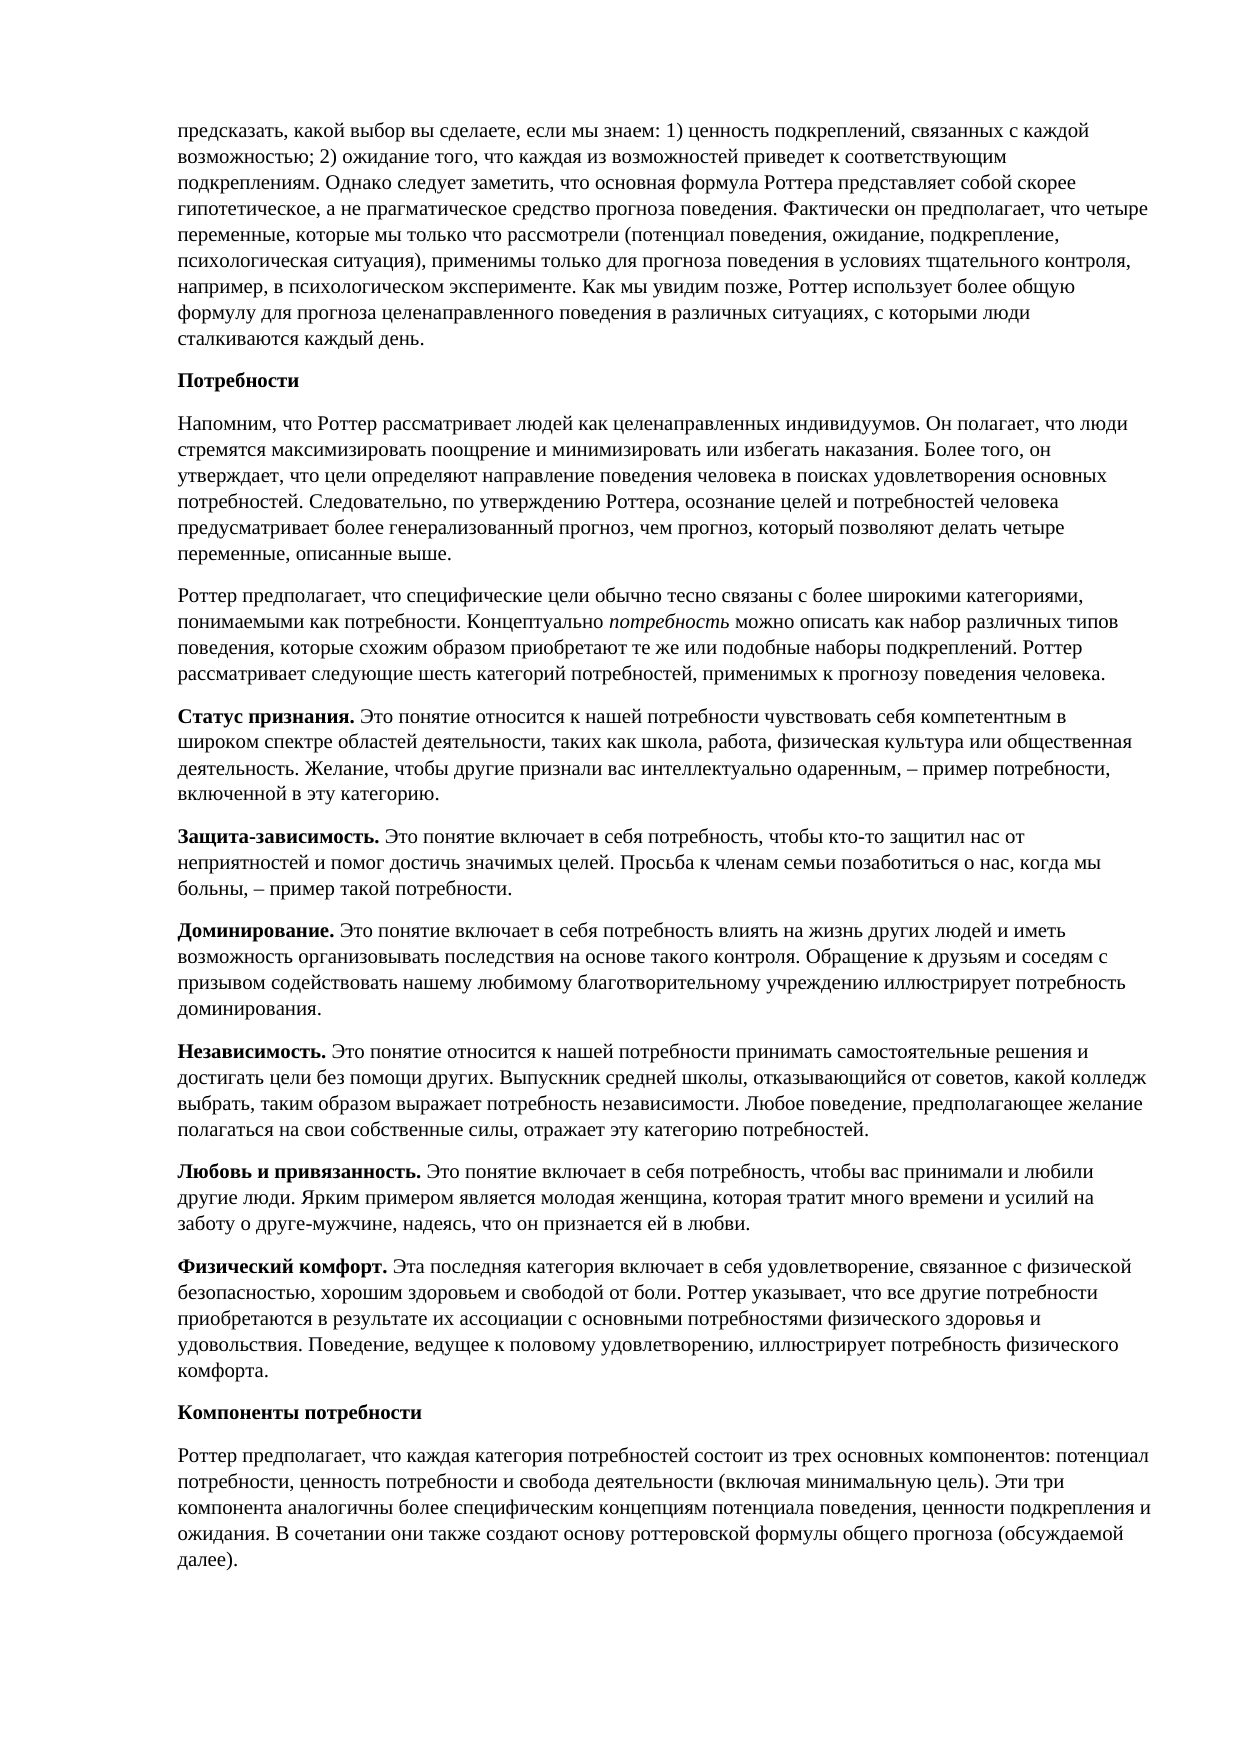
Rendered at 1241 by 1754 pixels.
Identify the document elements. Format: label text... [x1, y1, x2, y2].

text Роттер предполагает, что каждая категория потребностей состоит из трех основных компонентов: потенциал потребности, ценность потребности и свобода деятельности (включая минимальную цель). Эти три компонента аналогичны более специфическим концепциям потенциала поведения, ценности подкрепления и ожидания. В сочетании они также создают основу роттеровской формулы общего прогноза (обсуждаемой далее). [177, 1443, 1152, 1571]
text Защита-зависимость. Это понятие включает в себя потребность, чтобы кто-то защитил нас от неприятностей и помог достичь значимых целей. Просьба к членам семьи позаботиться о нас, когда мы больны, – пример такой потребности. [177, 824, 1152, 900]
text Любовь и привязанность. Это понятие включает в себя потребность, чтобы вас принимали и любили другие люди. Ярким примером является молодая женщина, которая тратит много времени и усилий на заботу о друге-мужчине, надеясь, что он признается ей в любви. [177, 1159, 1152, 1235]
text Независимость. Это понятие относится к нашей потребности принимать самостоятельные решения и достигать цели без помощи других. Выпускник средней школы, отказывающийся от советов, какой колледж выбрать, таким образом выражает потребность независимости. Любое поведение, предполагающее желание полагаться на свои собственные силы, отражает эту категорию потребностей. [177, 1039, 1152, 1141]
text Компоненты потребности [177, 1400, 1152, 1424]
text Потребности [177, 368, 1152, 392]
text Статус признания. Это понятие относится к нашей потребности чувствовать себя компетентным в широком спектре областей деятельности, таких как школа, работа, физическая культура или общественная деятельность. Желание, чтобы другие признали вас интеллектуально одаренным, – пример потребности, включенной в эту категорию. [177, 703, 1152, 805]
text Роттер предполагает, что специфические цели обычно тесно связаны с более широкими категориями, понимаемыми как потребности. Концептуально потребность можно описать как набор различных типов поведения, которые схожим образом приобретают те же или подобные наборы подкреплений. Роттер рассматривает следующие шесть категорий потребностей, применимых к прогнозу поведения человека. [177, 583, 1152, 685]
text Напомним, что Роттер рассматривает людей как целенаправленных индивидуумов. Он полагает, что люди стремятся максимизировать поощрение и минимизировать или избегать наказания. Более того, он утверждает, что цели определяют направление поведения человека в поисках удовлетворения основных потребностей. Следовательно, по утверждению Роттера, осознание целей и потребностей человека предусматривает более генерализованный прогноз, чем прогноз, который позволяют делать четыре переменные, описанные выше. [177, 411, 1152, 564]
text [177, 118, 1152, 350]
text Доминирование. Это понятие включает в себя потребность влиять на жизнь других людей и иметь возможность организовывать последствия на основе такого контроля. Обращение к друзьям и соседям с призывом содействовать нашему любимому благотворительному учреждению иллюстрирует потребность доминирования. [177, 918, 1152, 1020]
text Физический комфорт. Эта последняя категория включает в себя удовлетворение, связанное с физической безопасностью, хорошим здоровьем и свободой от боли. Роттер указывает, что все другие потребности приобретаются в результате их ассоциации с основными потребностями физического здоровья и удовольствия. Поведение, ведущее к половому удовлетворению, иллюстрирует потребность физического комфорта. [177, 1254, 1152, 1382]
